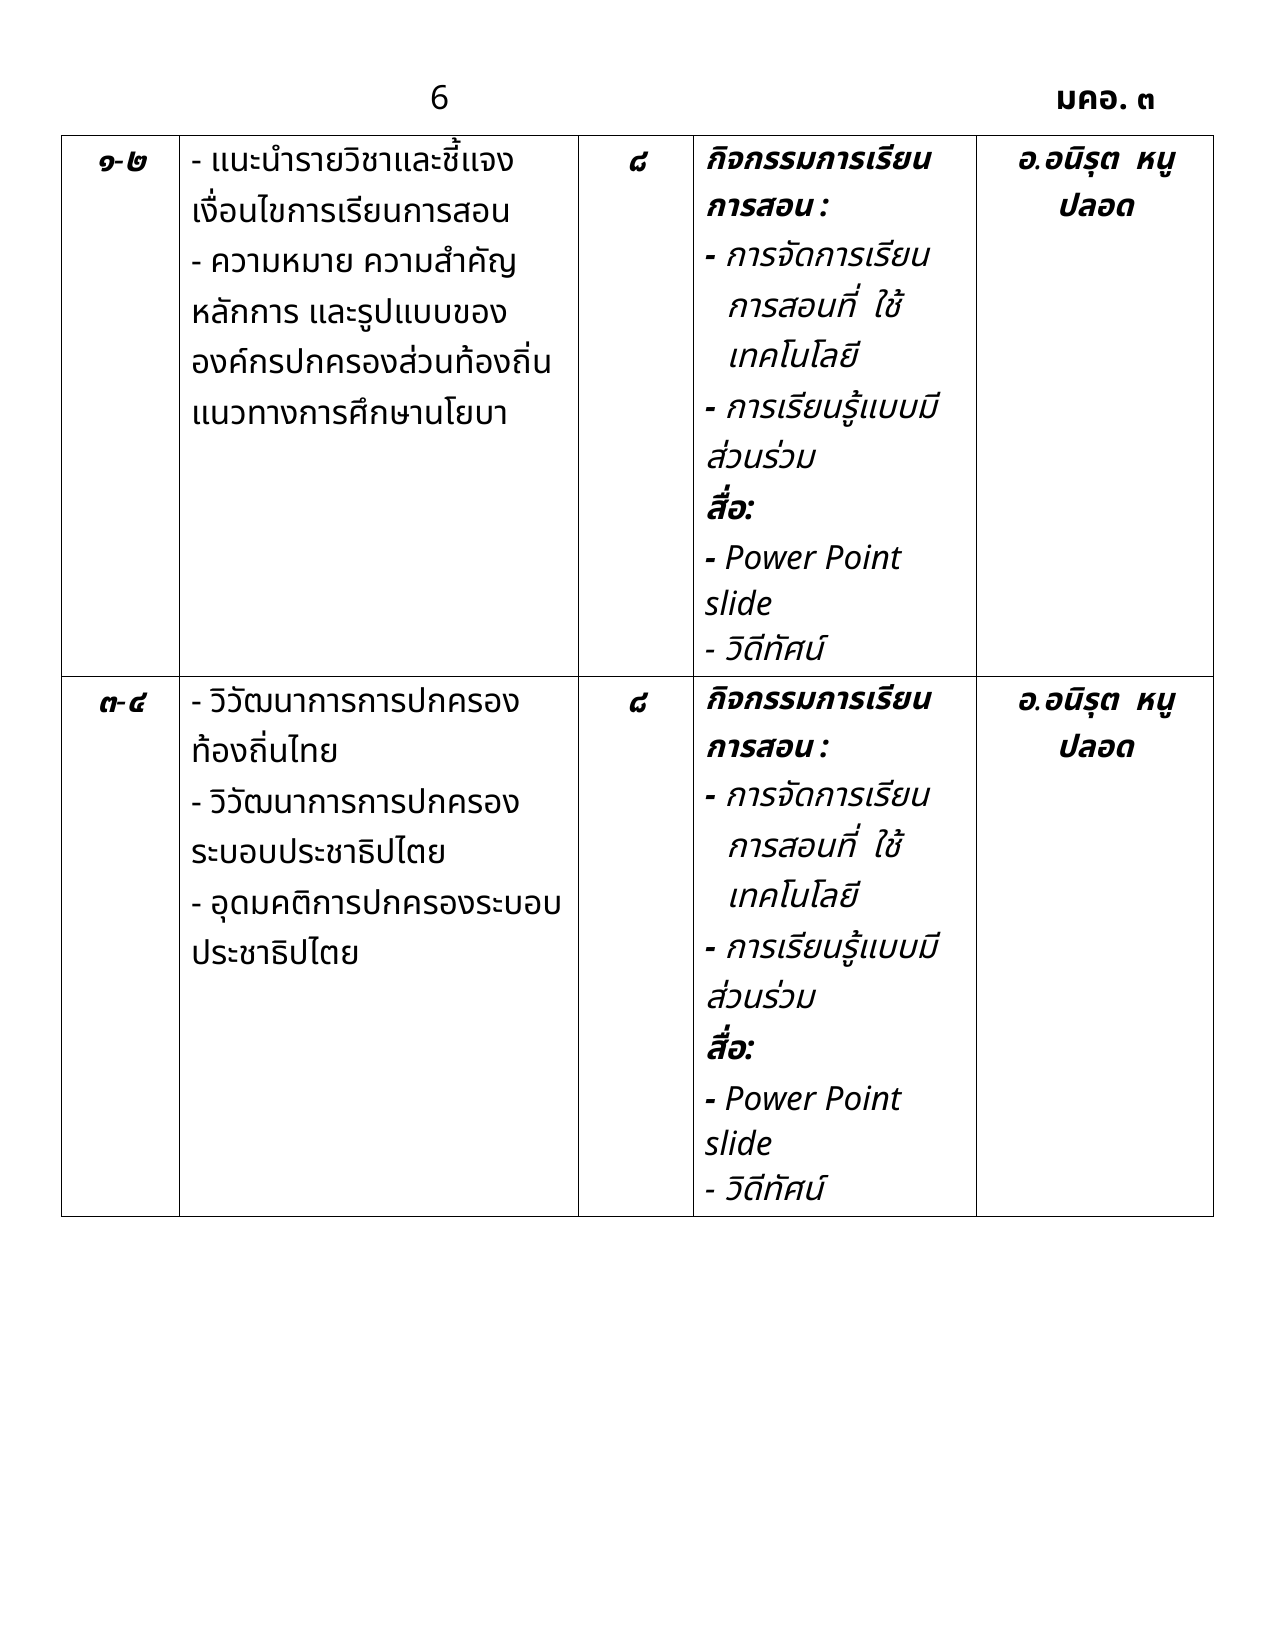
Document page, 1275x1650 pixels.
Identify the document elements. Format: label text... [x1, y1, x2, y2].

table_cell กิจกรรมการเรียนการสอน : - การจัดการเรียนการสอนที่ ใช้เทคโนโลยี - การเรียนรู้แบบมีส่วนร่วม สื่อ: - Power Point slide - วิดีทัศน์ [694, 136, 976, 676]
table_cell ๑-๒ [62, 136, 179, 676]
table_cell ๘ [579, 136, 693, 676]
table_cell ๘ [579, 677, 693, 1216]
table_cell ๓-๔ [62, 677, 179, 1216]
table_cell กิจกรรมการเรียนการสอน : - การจัดการเรียนการสอนที่ ใช้เทคโนโลยี - การเรียนรู้แบบมีส่วนร่วม สื่อ: - Power Point slide - วิดีทัศน์ [694, 677, 976, 1216]
table_cell อ.อนิรุต หนูปลอด [977, 677, 1213, 1216]
table_cell - วิวัฒนาการการปกครองท้องถิ่นไทย - วิวัฒนาการการปกครองระบอบประชาธิปไตย - อุดมคติการปกครองระบอบประชาธิปไตย [180, 677, 578, 1216]
table_cell - แนะนำรายวิชาและชี้แจงเงื่อนไขการเรียนการสอน - ความหมาย ความสำคัญ หลักการ และรูปแบบขององค์กรปกครองส่วนท้องถิ่นแนวทางการศึกษานโยบา [180, 136, 578, 676]
table_cell อ.อนิรุต หนูปลอด [977, 136, 1213, 676]
